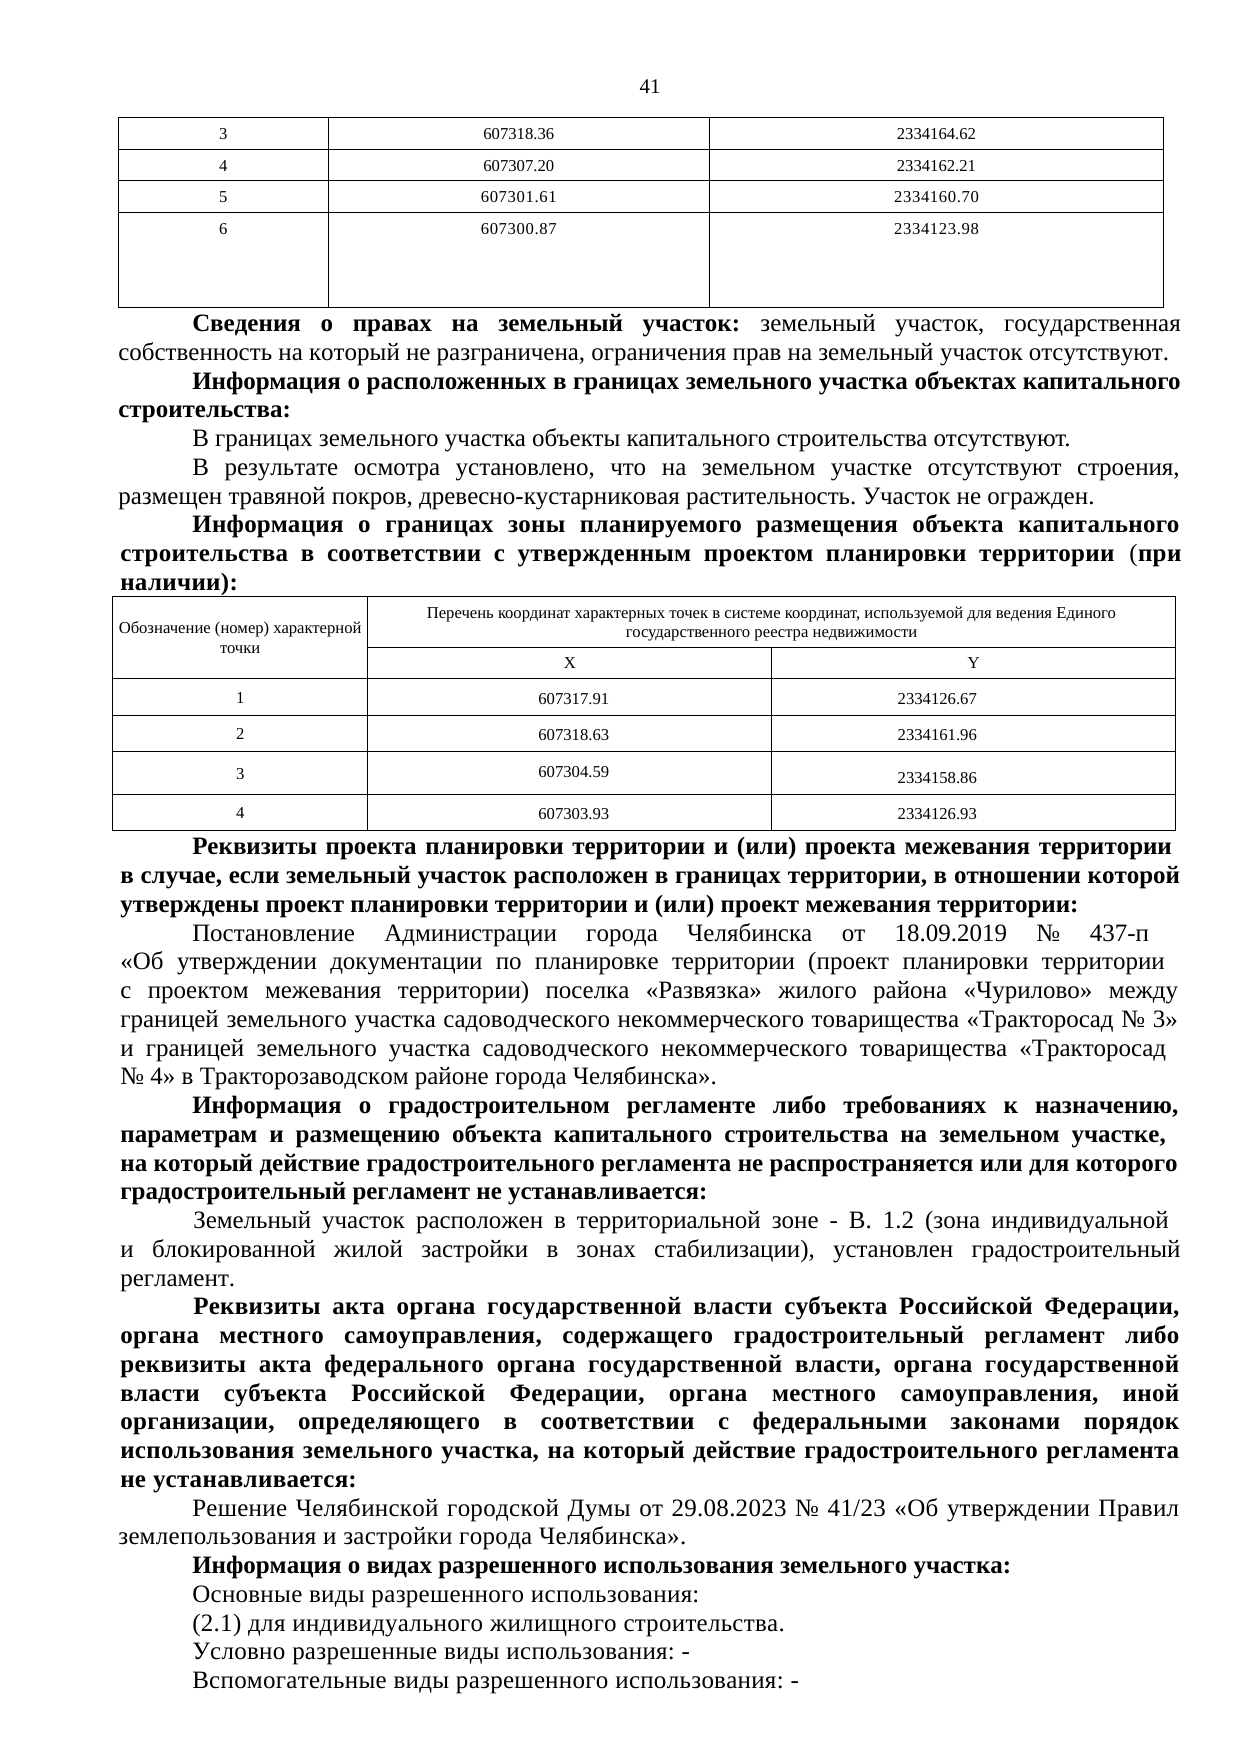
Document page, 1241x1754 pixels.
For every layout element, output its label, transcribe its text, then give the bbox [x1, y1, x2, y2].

table_cell 1 [113, 679, 367, 715]
table_cell 2334126.93 [772, 795, 1175, 830]
table_cell 607307.20 [329, 150, 709, 180]
table_cell 607303.93 [368, 795, 771, 830]
table_cell 2334126.67 [772, 679, 1175, 715]
table_cell 3 [113, 752, 367, 794]
table_cell 3 [119, 118, 328, 149]
text В границах земельного участка объекты капитального строительства отсутствуют. [118, 423, 1181, 452]
table_cell 607318.36 [329, 118, 709, 149]
table_cell 2334160.70 [710, 181, 1163, 212]
table_cell 607318.63 [368, 716, 771, 751]
text В результате осмотра установлено, что на земельном участке отсутствуют строения, размещен травяной покров, древесно-кустарниковая растительность. Участок не огражден. [118, 452, 1181, 509]
text Реквизиты акта органа государственной власти субъекта Российской Федерации, органа местного самоуправления, содержащего градостроительный регламент либо реквизиты акта федерального органа государственной власти, органа государственной власти субъекта Российской Федерации, органа местного самоуправления, иной организации, определяющего в соответствии с федеральными законами порядок использования земельного участка, на который действие градостроительного регламента не устанавливается: [120, 1291, 1181, 1493]
table_cell 4 [113, 795, 367, 830]
table_cell 607301.61 [329, 181, 709, 212]
text Информация о градостроительном регламенте либо требованиях к назначению, параметрам и размещению объекта капитального строительства на земельном участке, на который действие градостроительного регламента не распространяется или для которого градостроительный регламент не устанавливается: [120, 1090, 1179, 1205]
text Информация о расположенных в границах земельного участка объектах капитального строительства: [118, 366, 1181, 423]
table_cell 5 [119, 181, 328, 212]
text Информация о границах зоны планируемого размещения объекта капитального строительства в соответствии с утвержденным проектом планировки территории (при наличии): [120, 509, 1181, 596]
table_cell 6 [119, 213, 328, 307]
table_cell Y [772, 648, 1175, 678]
table_header Перечень координат характерных точек в системе координат, используемой для ведения Единого государственного реестра недвижимости [368, 597, 1175, 647]
text Реквизиты проекта планировки территории и (или) проекта межевания территории в случае, если земельный участок расположен в границах территории, в отношении которой утверждены проект планировки территории и (или) проект межевания территории: [120, 831, 1181, 918]
text Постановление Администрации города Челябинска от 18.09.2019 № 437-п «Об утверждении документации по планировке территории (проект планировки территории с проектом межевания территории) поселка «Развязка» жилого района «Чурилово» между границей земельного участка садоводческого некоммерческого товарищества «Тракторосад № 3» и границей земельного участка садоводческого некоммерческого товарищества «Тракторосад № 4» в Тракторозаводском районе города Челябинска». [120, 918, 1179, 1090]
text (2.1) для индивидуального жилищного строительства. [118, 1608, 1181, 1636]
text Земельный участок расположен в территориальной зоне - В. 1.2 (зона индивидуальной и блокированной жилой застройки в зонах стабилизации), установлен градостроительный регламент. [120, 1205, 1181, 1291]
text Сведения о правах на земельный участок: земельный участок, государственная собственность на который не разграничена, ограничения прав на земельный участок отсутствуют. [118, 308, 1181, 366]
table_cell 607317.91 [368, 679, 771, 715]
table_cell 607300.87 [329, 213, 709, 307]
text Вспомогательные виды разрешенного использования: - [118, 1665, 1181, 1694]
text Информация о видах разрешенного использования земельного участка: [118, 1550, 1181, 1579]
table_cell 2334164.62 [710, 118, 1163, 149]
text Решение Челябинской городской Думы от 29.08.2023 № 41/23 «Об утверждении Правил землепользования и застройки города Челябинска». [118, 1493, 1181, 1550]
table_cell 2 [113, 716, 367, 751]
table_header Обозначение (номер) характерной точки [113, 597, 367, 678]
table_cell 2334158.86 [772, 752, 1175, 794]
table_cell 4 [119, 150, 328, 180]
table_cell 2334123.98 [710, 213, 1163, 307]
table_cell 2334161.96 [772, 716, 1175, 751]
table_cell 607304.59 [368, 752, 771, 794]
table_cell X [368, 648, 771, 678]
text Условно разрешенные виды использования: - [118, 1636, 1181, 1665]
text Основные виды разрешенного использования: [118, 1579, 1181, 1608]
table_cell 2334162.21 [710, 150, 1163, 180]
